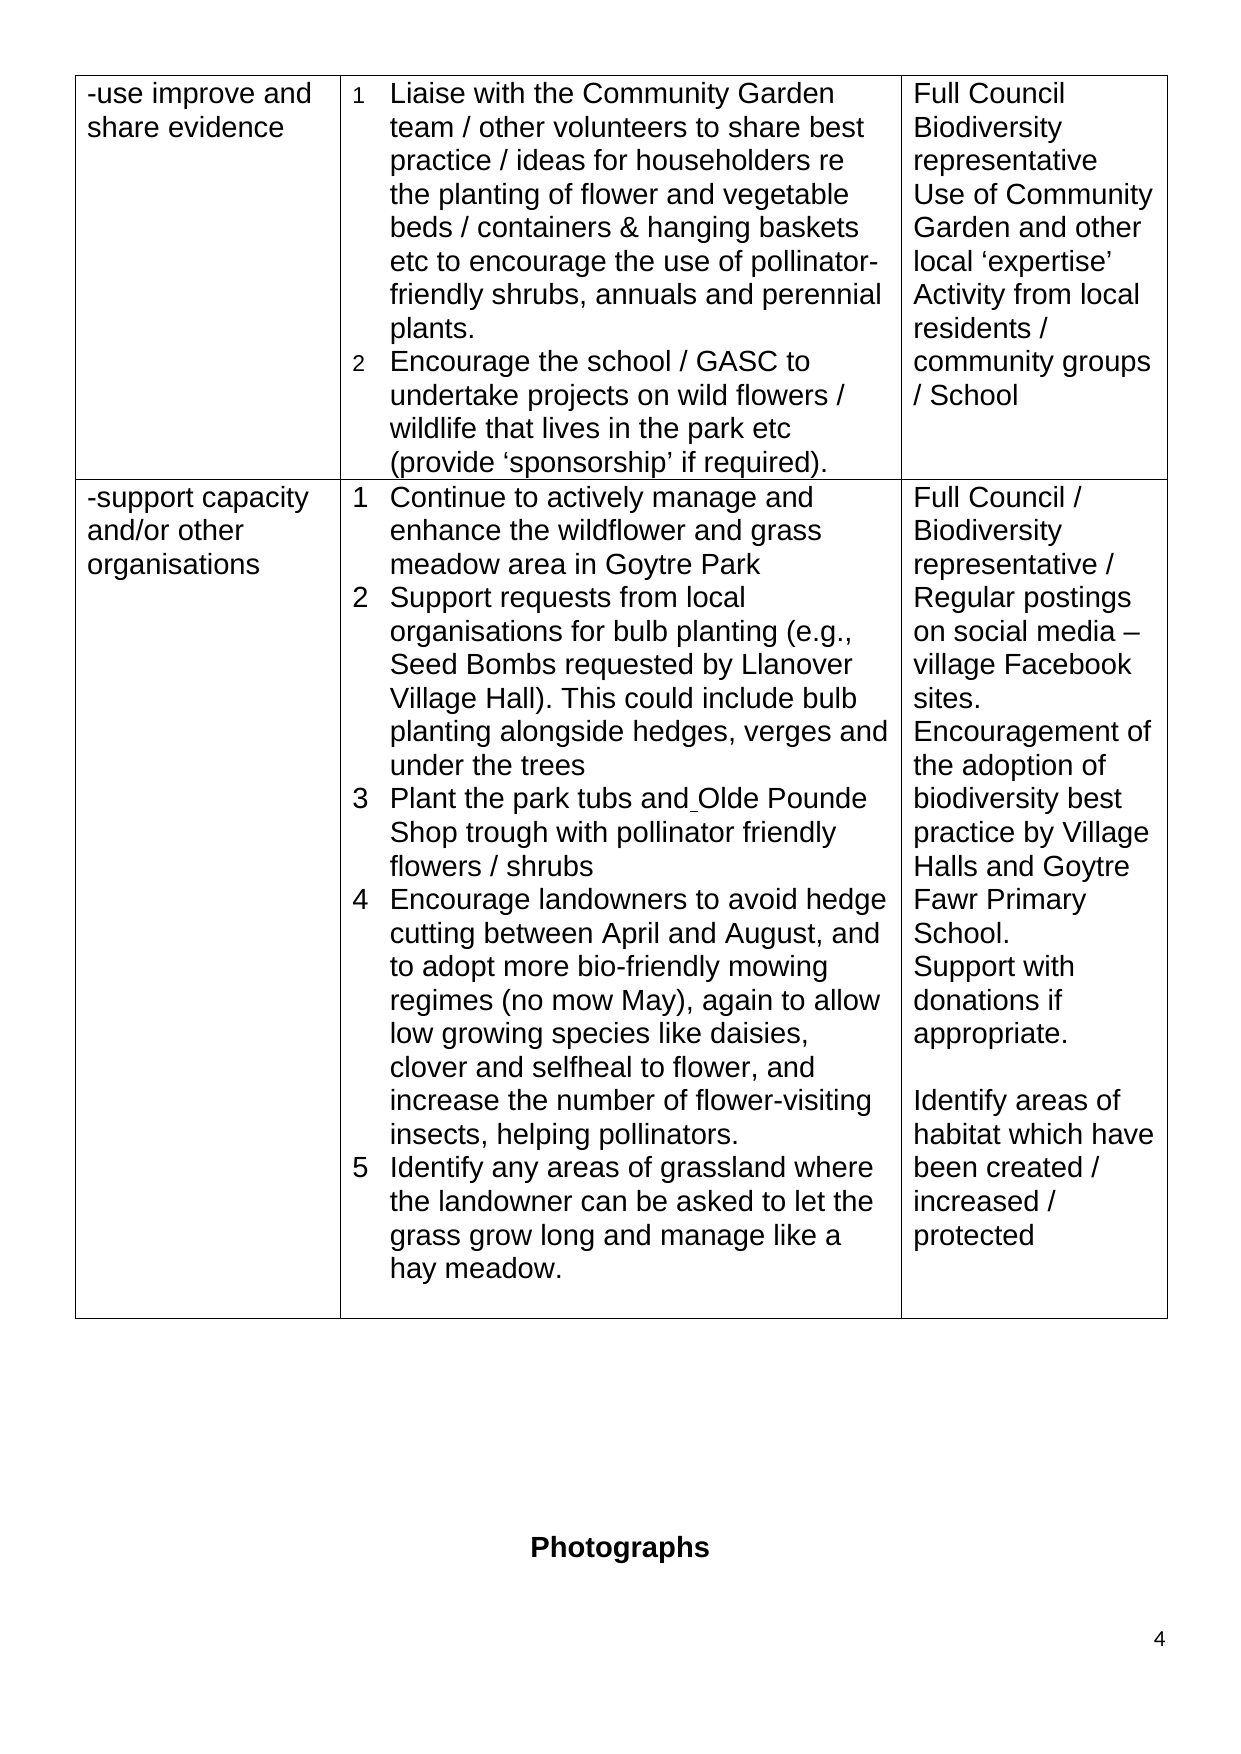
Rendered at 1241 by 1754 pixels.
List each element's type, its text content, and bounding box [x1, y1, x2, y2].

table_cell -support capacity and/or other organisations [76, 480, 340, 1318]
table_cell Full Council / Biodiversity representative / Regular postings on social media – village Facebook sites. Encouragement of the adoption of biodiversity best practice by Village Halls and Goytre Fawr Primary School. Support with donations if appropriate. Identify areas of habitat which have been created / increased / protected [902, 480, 1167, 1318]
text Photographs [75, 1530, 1165, 1564]
table_cell Liaise with the Community Garden team / other volunteers to share best practice / ideas for householders re the planting of flower and vegetable beds / containers & hanging baskets etc to encourage the use of pollinator-friendly shrubs, annuals and perennial plants. Encourage the school / GASC to undertake projects on wild flowers / wildlife that lives in the park etc (provide ‘sponsorship’ if required). [341, 76, 901, 478]
table_cell Continue to actively manage and enhance the wildflower and grass meadow area in Goytre Park Support requests from local organisations for bulb planting (e.g., Seed Bombs requested by Llanover Village Hall). This could include bulb planting alongside hedges, verges and under the trees Plant the park tubs and Olde Pounde Shop trough with pollinator friendly flowers / shrubs Encourage landowners to avoid hedge cutting between April and August, and to adopt more bio-friendly mowing regimes (no mow May), again to allow low growing species like daisies, clover and selfheal to flower, and increase the number of flower-visiting insects, helping pollinators. Identify any areas of grassland where the landowner can be asked to let the grass grow long and manage like a hay meadow. [341, 480, 901, 1318]
table_cell -use improve and share evidence [76, 76, 340, 478]
table_cell Full Council Biodiversity representative Use of Community Garden and other local ‘expertise’ Activity from local residents / community groups / School [902, 76, 1167, 478]
